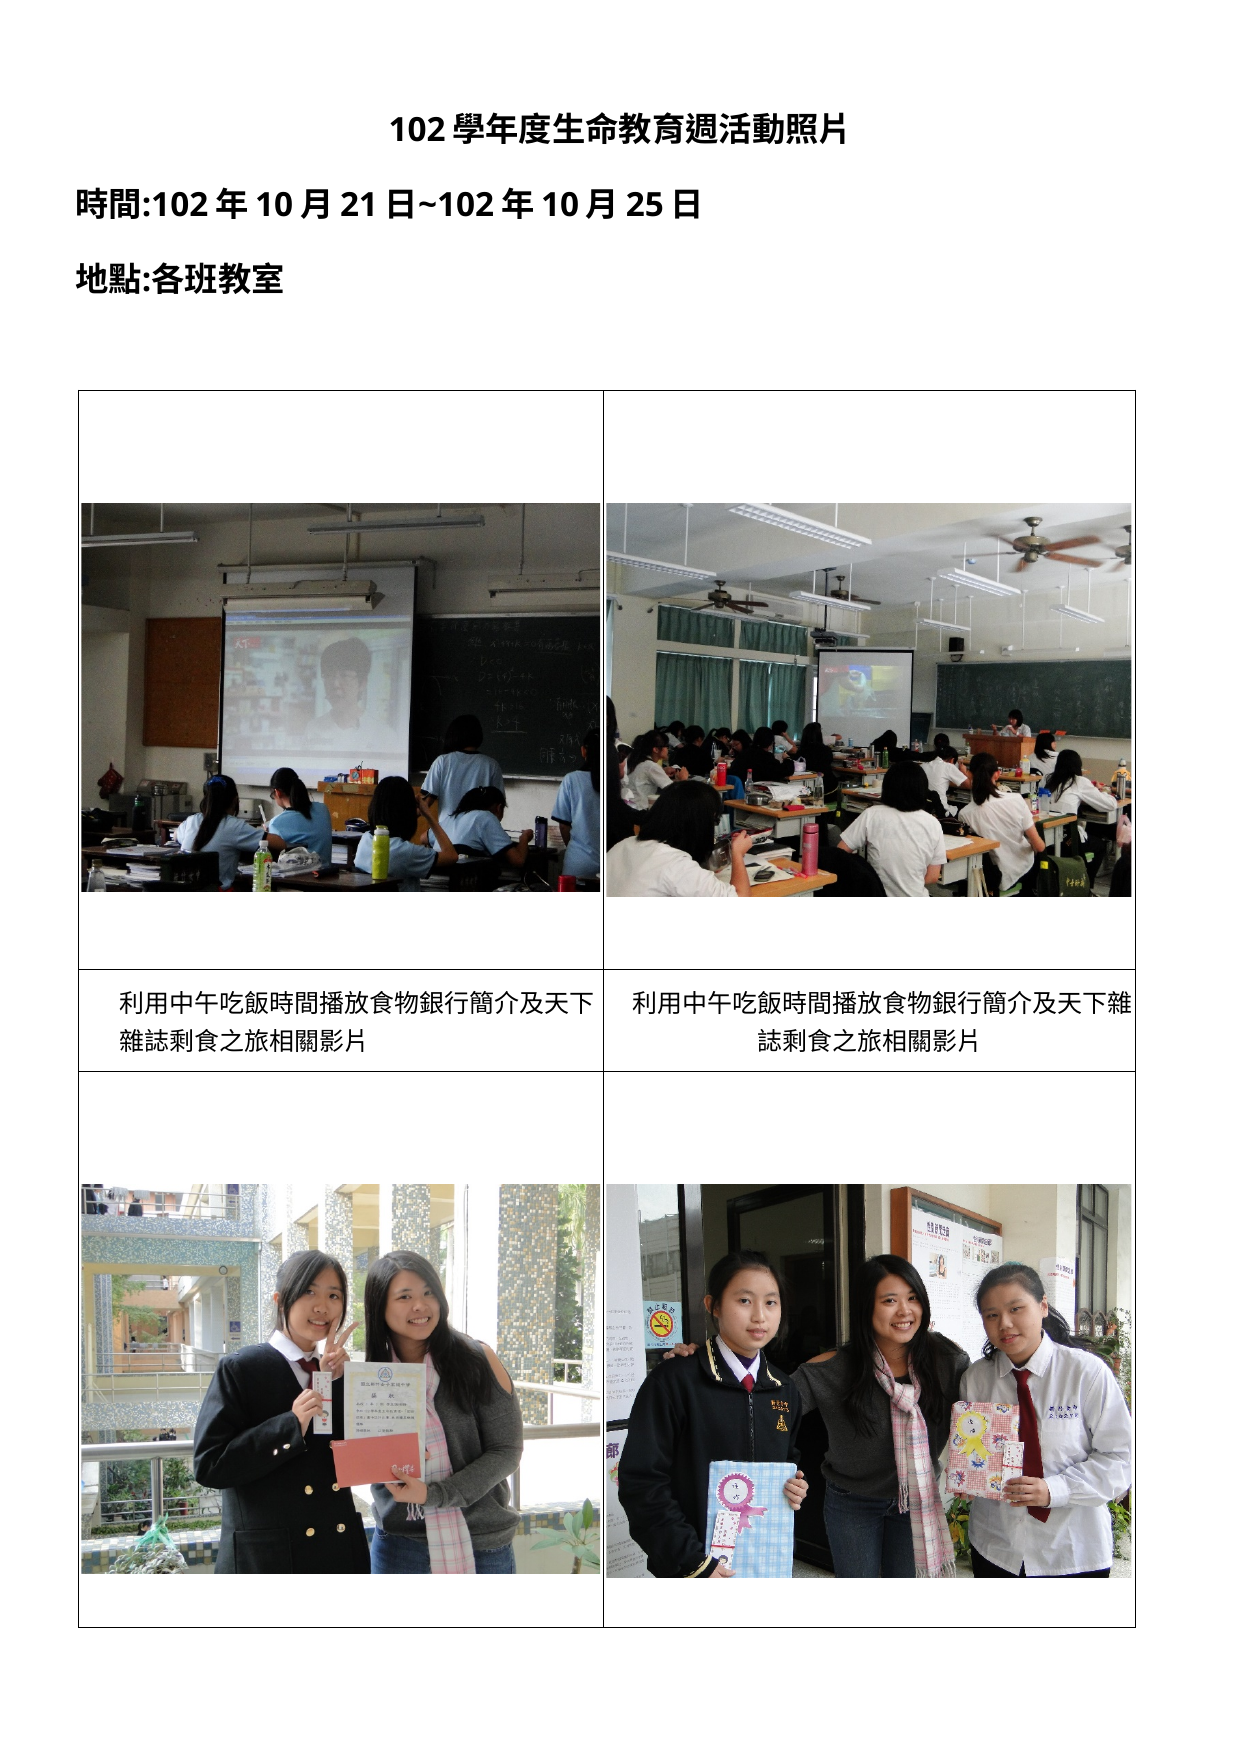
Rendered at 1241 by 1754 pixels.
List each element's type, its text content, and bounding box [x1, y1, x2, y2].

table_cell [604, 1072, 1135, 1627]
picture [606, 1184, 1132, 1578]
table_cell 利用中午吃飯時間播放食物銀行簡介及天下雜誌剩食之旅相關影片 [79, 970, 603, 1071]
text 地點:各班教室 [75, 239, 1165, 314]
table_header [604, 391, 1135, 969]
text 時間:102年10月21日~102年10月25日 [75, 164, 1165, 239]
table_cell [79, 1072, 603, 1627]
text 102學年度生命教育週活動照片 [75, 89, 1165, 164]
picture [81, 1184, 600, 1574]
picture [81, 503, 600, 892]
table_header [79, 391, 603, 969]
table_cell 利用中午吃飯時間播放食物銀行簡介及天下雜誌剩食之旅相關影片 [604, 970, 1135, 1071]
picture [606, 503, 1132, 897]
